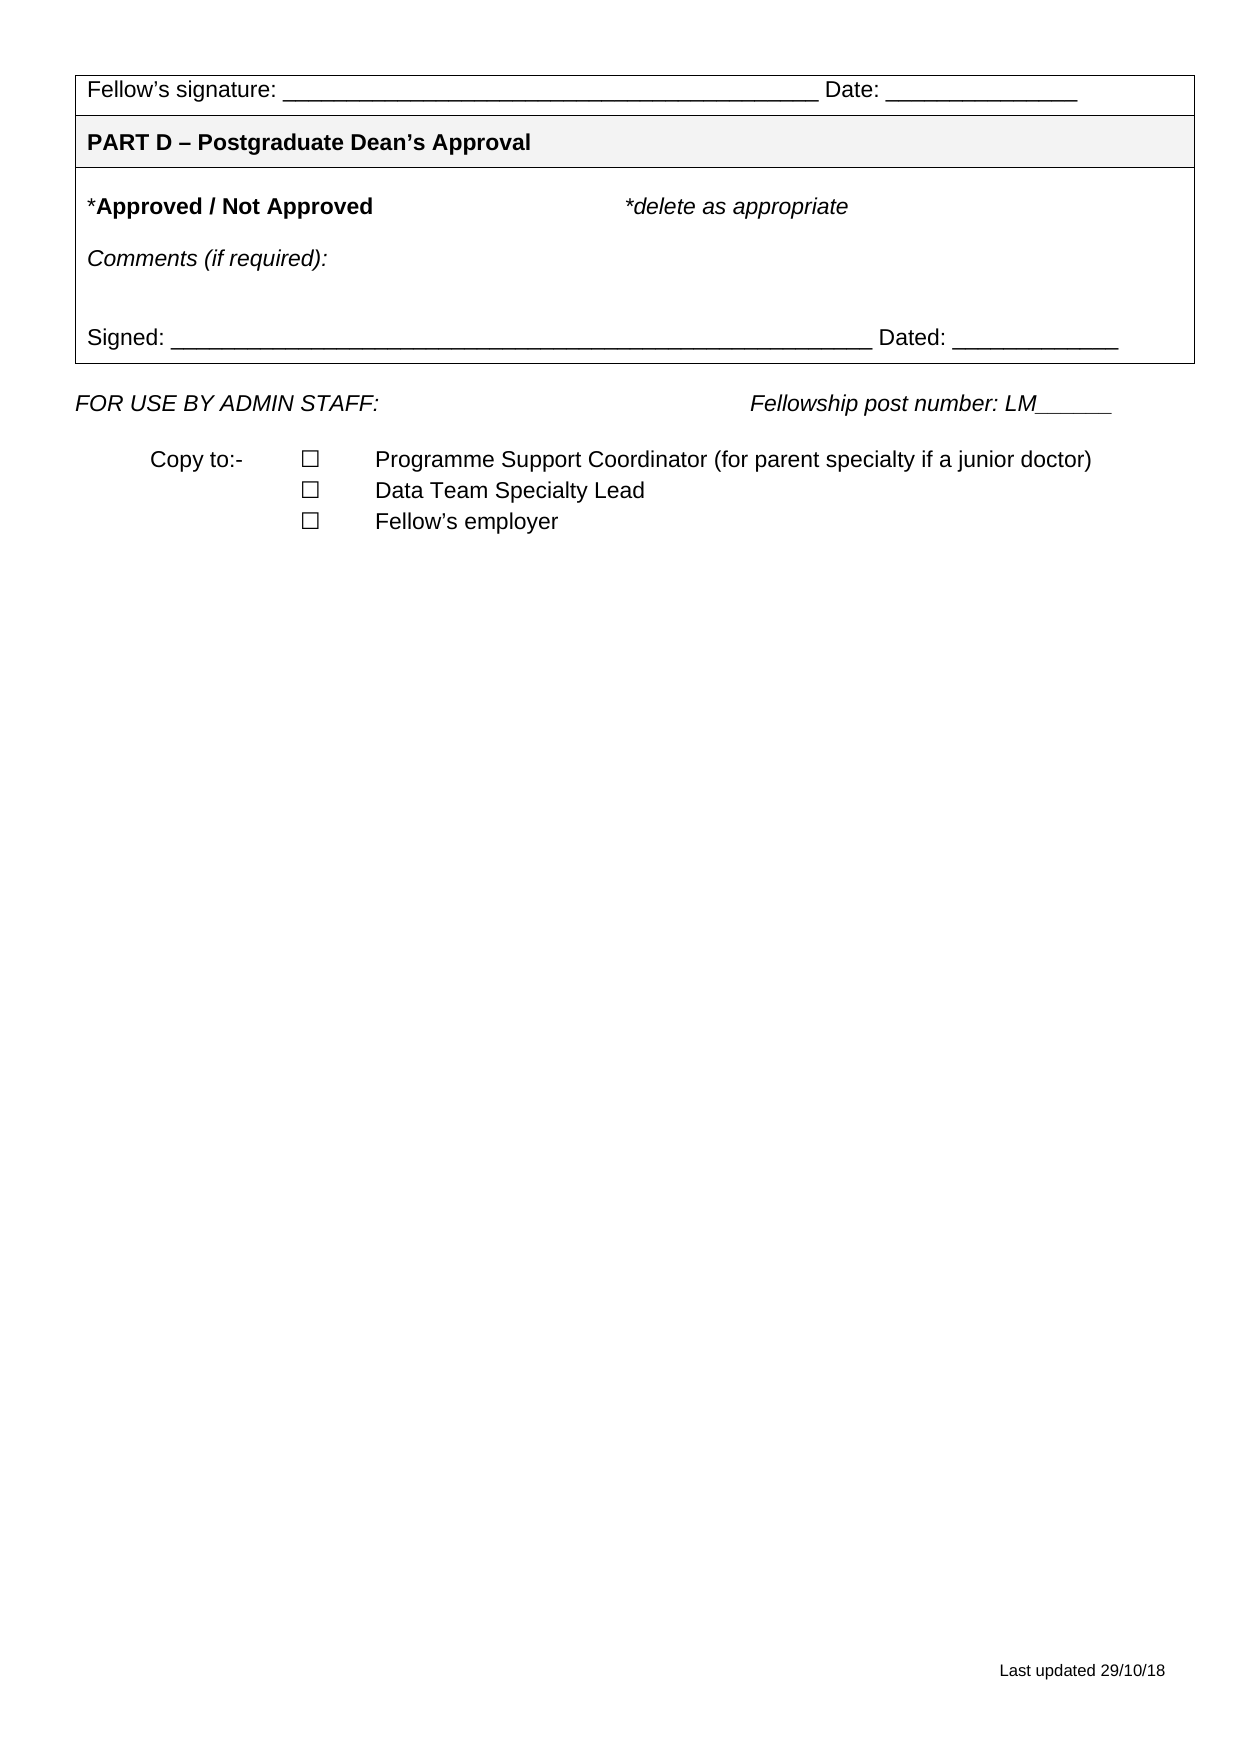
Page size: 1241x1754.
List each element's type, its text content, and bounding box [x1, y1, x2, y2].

table_cell *Approved / Not Approved *delete as appropriate Comments (if required): Signed: _______________________________________________________ Dated: _____________ [76, 168, 1194, 363]
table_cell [76, 76, 1194, 115]
text FOR USE BY ADMIN STAFF: Fellowship post number: LM______ [75, 390, 1165, 416]
table_cell PART D – Postgraduate Dean’s Approval [76, 116, 1194, 167]
text Fellow’s employer [75, 505, 1165, 536]
text Data Team Specialty Lead [75, 474, 1165, 505]
text Copy to:- Programme Support Coordinator (for parent specialty if a junior doctor) [75, 443, 1165, 474]
